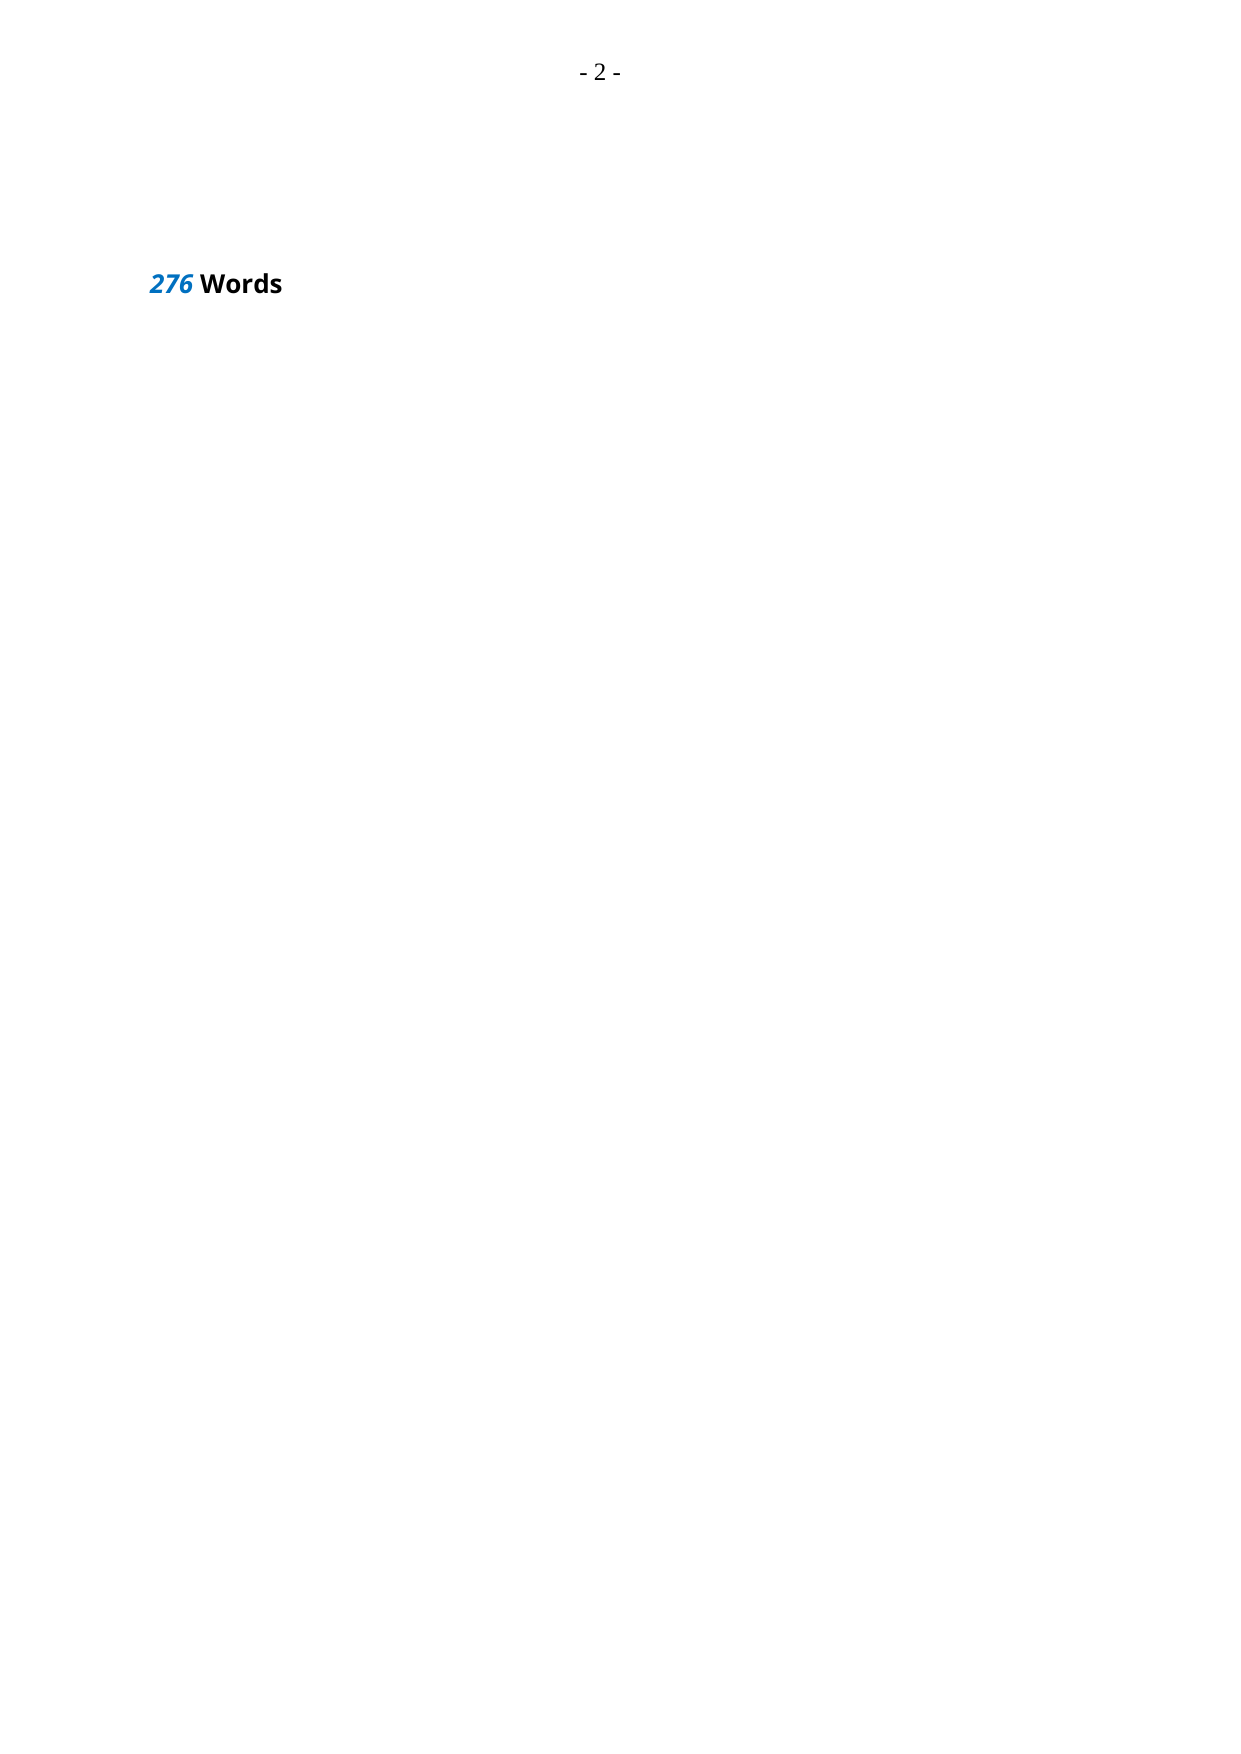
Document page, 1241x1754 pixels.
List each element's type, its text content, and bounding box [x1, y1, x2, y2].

text 276 Words [150, 266, 1095, 301]
